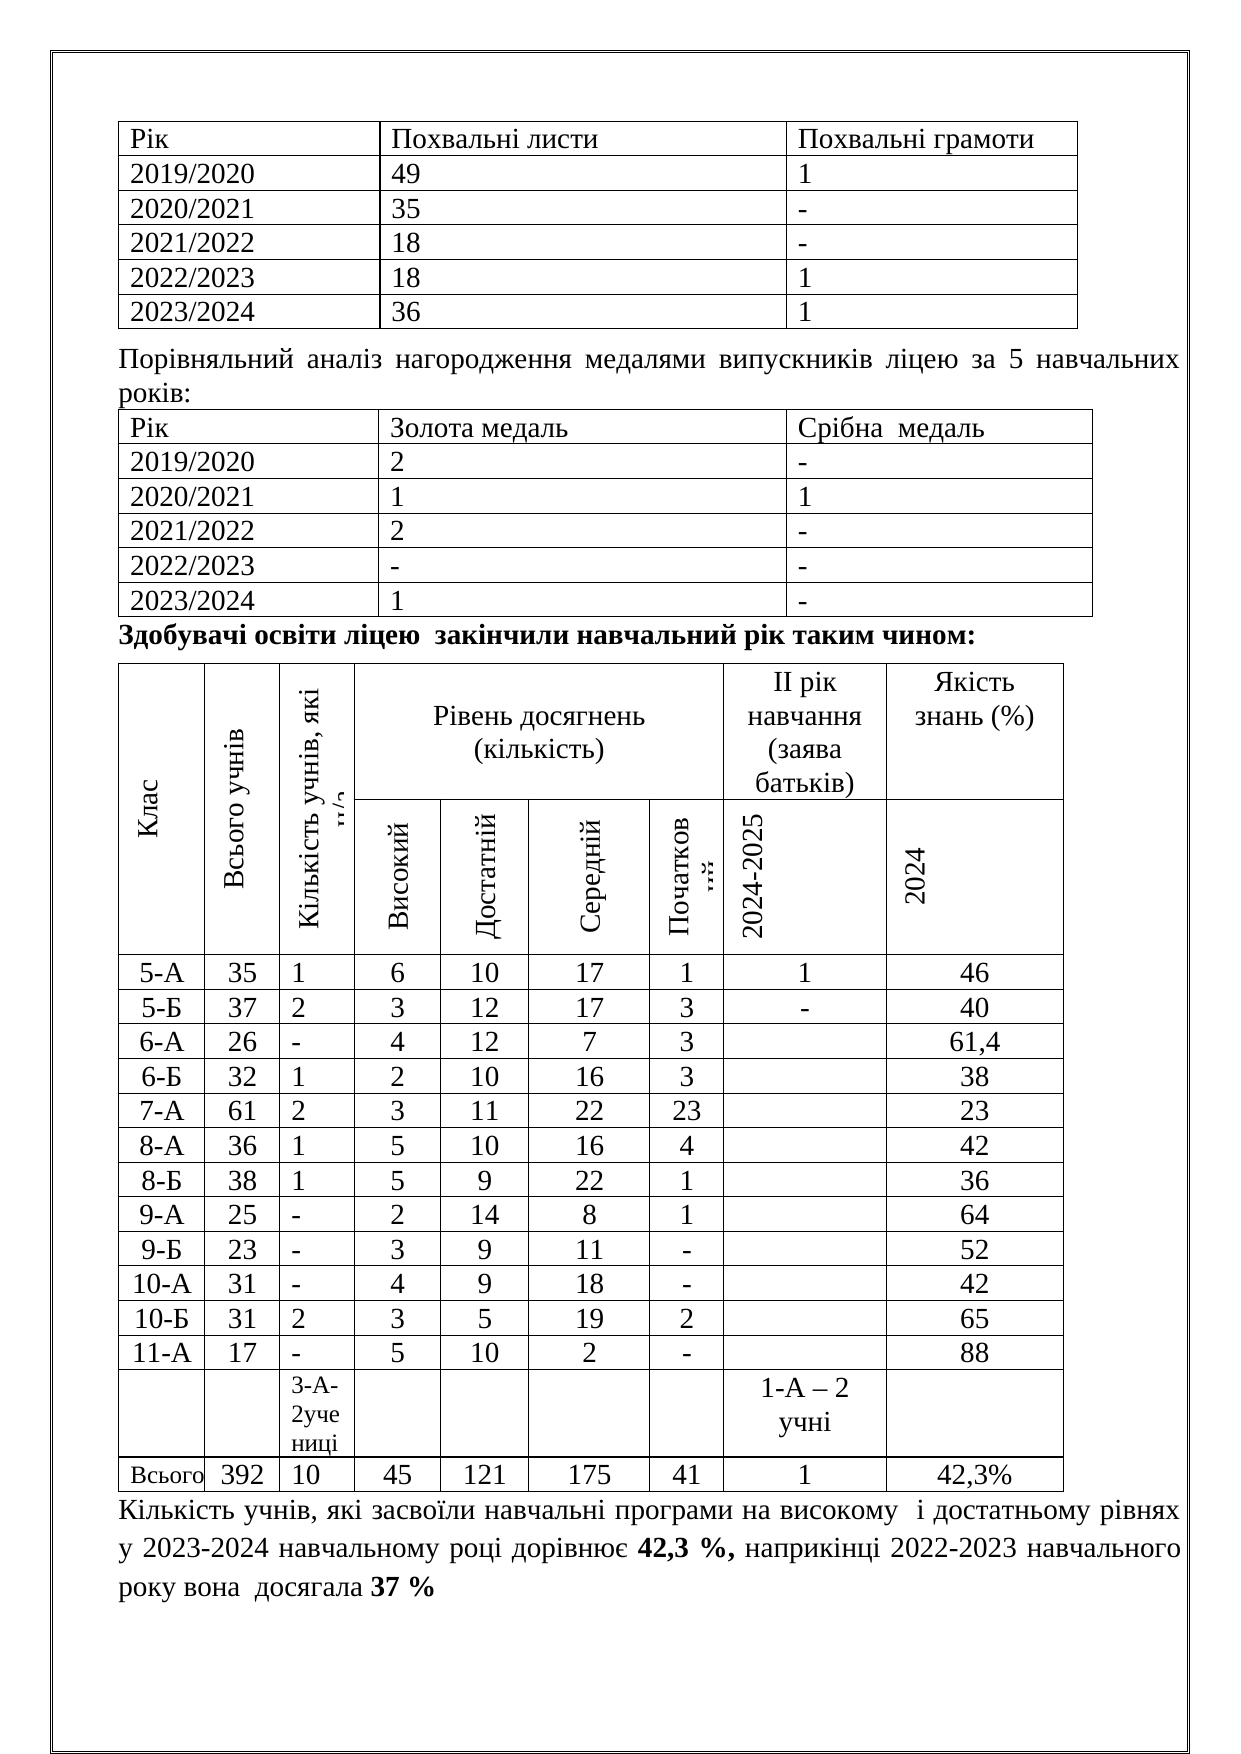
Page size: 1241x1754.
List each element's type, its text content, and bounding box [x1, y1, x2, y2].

table_cell 38 [887, 1059, 1063, 1092]
table_cell 7 [529, 1024, 649, 1058]
table_cell - [650, 1232, 723, 1265]
table_cell Середній [529, 800, 649, 954]
table_cell 8-А [119, 1128, 204, 1162]
table_header Всього учнів [205, 664, 279, 954]
table_cell 25 [205, 1197, 279, 1231]
table_cell Достатній [441, 800, 528, 954]
table_cell 36 [381, 295, 786, 328]
table_cell [119, 1370, 204, 1456]
table_cell 4 [355, 1024, 440, 1058]
table_cell 1 [379, 479, 786, 512]
table_cell 2 [650, 1301, 723, 1334]
table_cell 12 [441, 990, 528, 1023]
table_header Якість знань (%) [887, 664, 1063, 798]
table_cell 6-Б [119, 1059, 204, 1092]
table_cell 2 [280, 1301, 354, 1334]
table_cell 42 [887, 1128, 1063, 1162]
table_header ІІ рік навчання (заява батьків) [724, 664, 886, 798]
table_header Срібна медаль [787, 410, 1092, 443]
table_cell [355, 1370, 440, 1456]
table_cell 31 [205, 1266, 279, 1300]
table_cell 2 [280, 990, 354, 1023]
table_cell 32 [205, 1059, 279, 1092]
table_cell 5-А [119, 955, 204, 989]
table_cell 19 [529, 1301, 649, 1334]
table_cell 11 [441, 1094, 528, 1127]
table_cell 9 [441, 1163, 528, 1196]
table_cell 1-А – 2 учні [724, 1370, 886, 1456]
table_cell 2019/2020 [119, 444, 378, 478]
table_cell 2024 [887, 800, 1063, 954]
table_cell [724, 1163, 886, 1196]
table_cell 3-А-2учениці [280, 1370, 354, 1456]
table_cell 61,4 [887, 1024, 1063, 1058]
table_cell 6-А [119, 1024, 204, 1058]
table_cell 18 [381, 225, 786, 259]
table_cell - [787, 444, 1092, 478]
table_header Похвальні грамоти [787, 122, 1077, 155]
table_cell - [787, 583, 1092, 616]
table_cell 17 [529, 955, 649, 989]
table_cell 4 [650, 1128, 723, 1162]
table_cell 42,3% [887, 1458, 1063, 1491]
table_cell 18 [381, 260, 786, 293]
table_cell 121 [441, 1458, 528, 1491]
table_cell 2 [379, 514, 786, 547]
table_cell 5 [441, 1301, 528, 1334]
table_cell 88 [887, 1336, 1063, 1369]
table_cell 2021/2022 [119, 225, 379, 259]
table_cell 10 [441, 955, 528, 989]
table_cell 14 [441, 1197, 528, 1231]
table_cell 3 [650, 1059, 723, 1092]
table_header Рівень досягнень (кількість) [355, 664, 723, 798]
table_cell 2019/2020 [119, 156, 379, 190]
table_cell 2 [379, 444, 786, 478]
table_header Рік [119, 122, 379, 155]
table_cell 1 [280, 1059, 354, 1092]
table_cell 1 [650, 1163, 723, 1196]
table_cell 37 [205, 990, 279, 1023]
table_header Золота медаль [379, 410, 786, 443]
table_cell 2020/2021 [119, 479, 378, 512]
table_cell - [787, 191, 1077, 224]
table_cell Високий [355, 800, 440, 954]
table_cell 1 [724, 1458, 886, 1491]
table_cell 7-А [119, 1094, 204, 1127]
table_cell - [787, 548, 1092, 582]
table_cell [724, 1232, 886, 1265]
table_cell 1 [280, 1163, 354, 1196]
table_cell 36 [887, 1163, 1063, 1196]
table_cell 23 [650, 1094, 723, 1127]
table_cell [724, 1266, 886, 1300]
table_cell 1 [280, 1128, 354, 1162]
table_cell 2 [355, 1197, 440, 1231]
table_cell 9 [441, 1266, 528, 1300]
table_cell 10-А [119, 1266, 204, 1300]
text Здобувачі освіти ліцею закінчили навчальний рік таким чином: [118, 617, 1181, 651]
table_cell 22 [529, 1094, 649, 1127]
table_cell 65 [887, 1301, 1063, 1334]
table_cell - [280, 1197, 354, 1231]
table_cell 10 [441, 1128, 528, 1162]
table_cell [887, 1370, 1063, 1456]
table_cell - [280, 1266, 354, 1300]
table_cell 11-А [119, 1336, 204, 1369]
table_cell 26 [205, 1024, 279, 1058]
table_cell 2 [280, 1094, 354, 1127]
table_header Похвальні листи [381, 122, 786, 155]
table_cell 16 [529, 1128, 649, 1162]
table_cell [724, 1094, 886, 1127]
table_cell 6 [355, 955, 440, 989]
table_cell 9-Б [119, 1232, 204, 1265]
table_cell 2023/2024 [119, 295, 379, 328]
table_cell 1 [650, 1197, 723, 1231]
table_cell 1 [724, 955, 886, 989]
table_cell 2024-2025 [724, 800, 886, 954]
table_cell [724, 1024, 886, 1058]
table_cell - [280, 1336, 354, 1369]
table_cell [205, 1370, 279, 1456]
table_cell 4 [355, 1266, 440, 1300]
table_cell 3 [355, 1094, 440, 1127]
table_cell 2 [355, 1059, 440, 1092]
table_header Клас [119, 664, 204, 954]
table_cell 64 [887, 1197, 1063, 1231]
table_cell 1 [280, 955, 354, 989]
table_cell 1 [787, 479, 1092, 512]
table_cell 49 [381, 156, 786, 190]
table_cell 5 [355, 1336, 440, 1369]
table_header Рік [119, 410, 378, 443]
table_cell 9 [441, 1232, 528, 1265]
table_cell [529, 1370, 649, 1456]
table_cell 2022/2023 [119, 260, 379, 293]
table_cell 9-А [119, 1197, 204, 1231]
table_cell 35 [381, 191, 786, 224]
table_cell 38 [205, 1163, 279, 1196]
table_cell 1 [787, 295, 1077, 328]
table_cell 2023/2024 [119, 583, 378, 616]
table_cell 17 [529, 990, 649, 1023]
text Кількість учнів, які засвоїли навчальні програми на високому і достатньому рівнях у 2023-2024 навчальному році дорівнює 42,3 %, наприкінці 2022-2023 навчального року вона досягала 37 % [118, 1492, 1181, 1603]
table_cell 3 [650, 1024, 723, 1058]
table_cell [724, 1197, 886, 1231]
table_cell 2021/2022 [119, 514, 378, 547]
table_cell - [724, 990, 886, 1023]
table_cell 10 [441, 1059, 528, 1092]
table_cell [650, 1370, 723, 1456]
table_cell 46 [887, 955, 1063, 989]
table_cell 42 [887, 1266, 1063, 1300]
table_cell [724, 1301, 886, 1334]
table_cell 36 [205, 1128, 279, 1162]
table_cell 10-Б [119, 1301, 204, 1334]
table_cell - [787, 514, 1092, 547]
table_cell 3 [650, 990, 723, 1023]
table_cell 23 [887, 1094, 1063, 1127]
table_cell - [280, 1024, 354, 1058]
table_cell 1 [650, 955, 723, 989]
table_cell 8 [529, 1197, 649, 1231]
table_cell 5 [355, 1163, 440, 1196]
table_cell 17 [205, 1336, 279, 1369]
table_cell [724, 1336, 886, 1369]
table_cell 392 [205, 1458, 279, 1491]
table_cell - [280, 1232, 354, 1265]
table_cell 3 [355, 1232, 440, 1265]
table_cell 22 [529, 1163, 649, 1196]
table_cell 35 [205, 955, 279, 989]
table_cell 45 [355, 1458, 440, 1491]
table_cell [724, 1128, 886, 1162]
table_cell - [787, 225, 1077, 259]
table_cell Всього [119, 1458, 204, 1491]
text Порівняльний аналіз нагородження медалями випускників ліцею за 5 навчальних років: [118, 342, 1181, 409]
table_cell 1 [787, 156, 1077, 190]
table_cell Початковий [650, 800, 723, 954]
table_cell 8-Б [119, 1163, 204, 1196]
table_cell 1 [787, 260, 1077, 293]
table_cell 2 [529, 1336, 649, 1369]
table_cell 175 [529, 1458, 649, 1491]
table_cell 61 [205, 1094, 279, 1127]
table_cell 1 [379, 583, 786, 616]
table_cell - [650, 1266, 723, 1300]
table_cell 23 [205, 1232, 279, 1265]
table_cell [724, 1059, 886, 1092]
table_cell 41 [650, 1458, 723, 1491]
table_cell 40 [887, 990, 1063, 1023]
table_cell 31 [205, 1301, 279, 1334]
table_cell 52 [887, 1232, 1063, 1265]
table_cell 10 [441, 1336, 528, 1369]
table_cell 16 [529, 1059, 649, 1092]
table_cell 2022/2023 [119, 548, 378, 582]
table_cell 12 [441, 1024, 528, 1058]
table_cell 2020/2021 [119, 191, 379, 224]
table_cell 18 [529, 1266, 649, 1300]
table_header Кількість учнів, які н/а [280, 664, 354, 954]
table_cell 5 [355, 1128, 440, 1162]
table_cell 5-Б [119, 990, 204, 1023]
table_cell 3 [355, 990, 440, 1023]
table_cell 3 [355, 1301, 440, 1334]
table_cell [441, 1370, 528, 1456]
table_cell 10 [280, 1458, 354, 1491]
table_cell 11 [529, 1232, 649, 1265]
table_cell - [379, 548, 786, 582]
table_cell - [650, 1336, 723, 1369]
